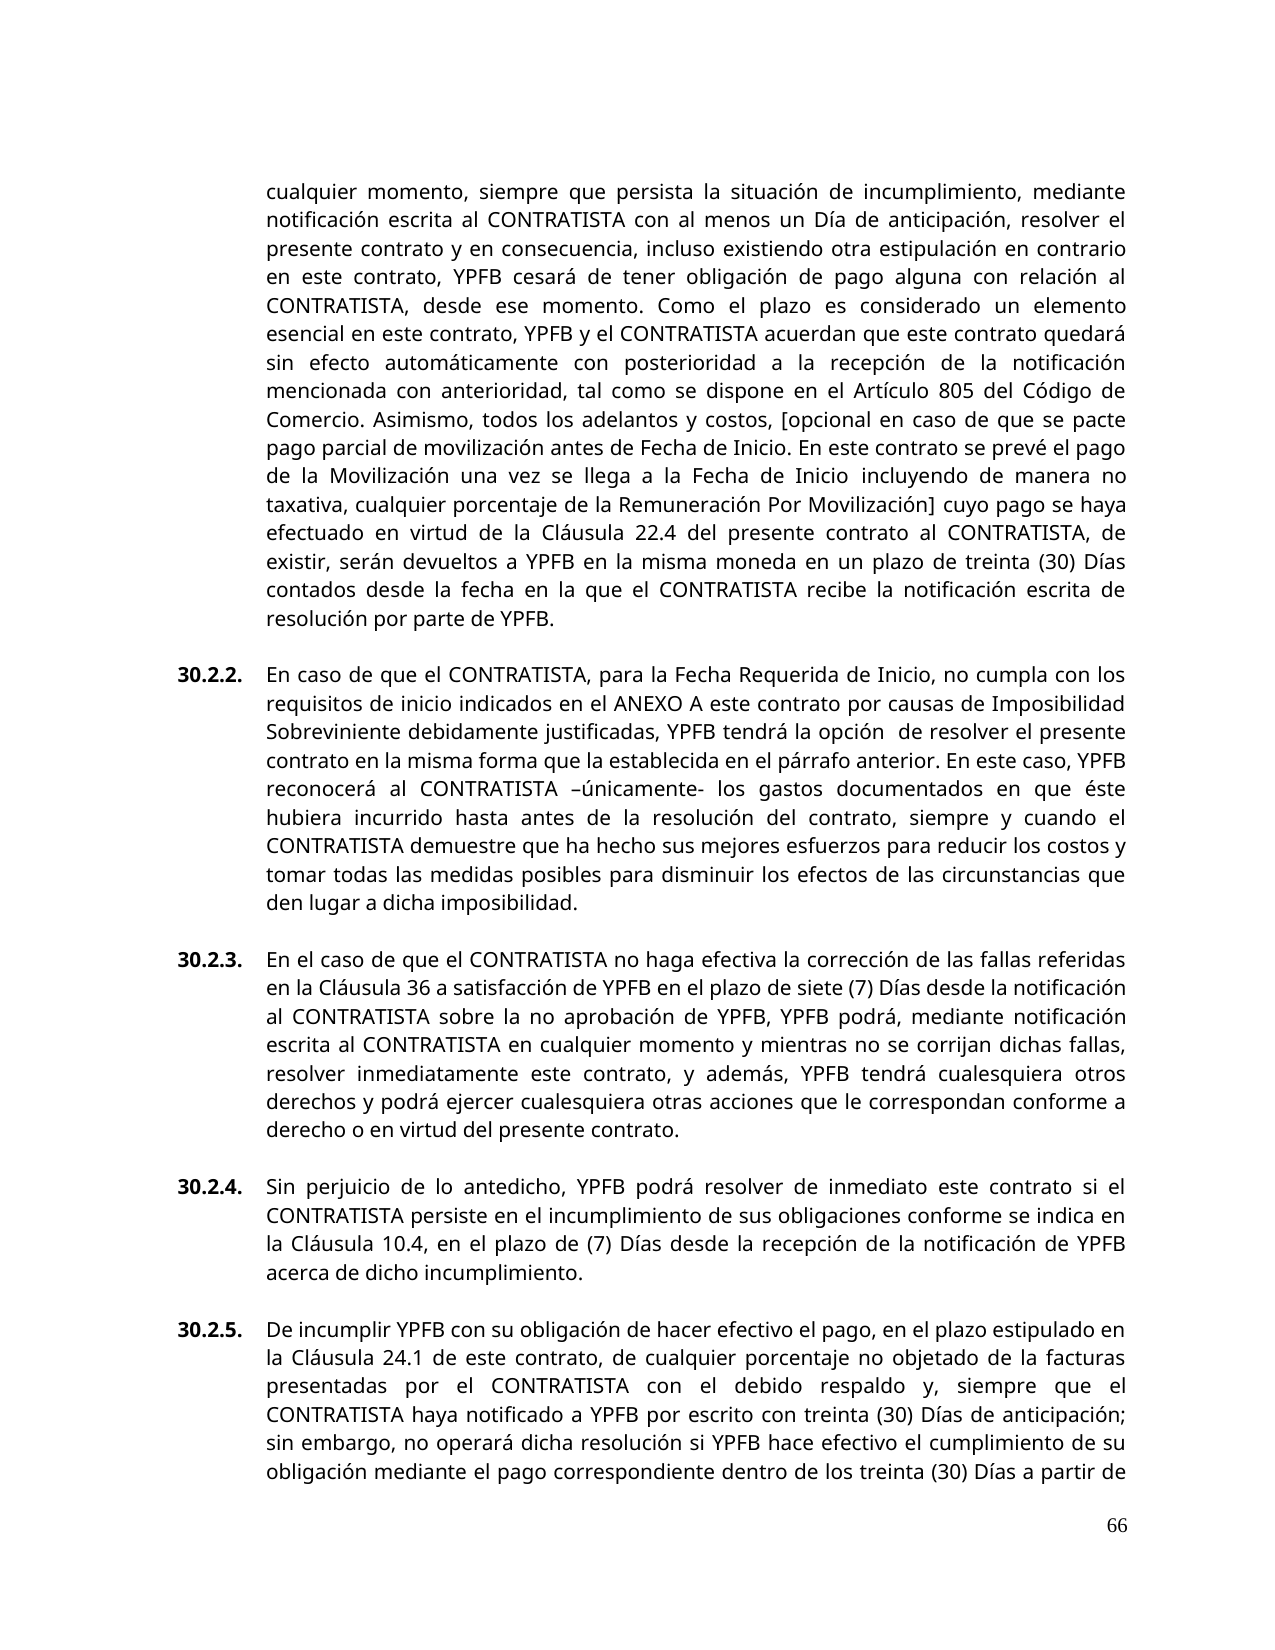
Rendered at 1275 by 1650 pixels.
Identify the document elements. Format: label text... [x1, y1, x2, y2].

list Sin perjuicio de lo antedicho, YPFB podrá resolver de inmediato este contrato si el CONTRATISTA persiste en el incumplimiento de sus obligaciones conforme se indica en la Cláusula 10.4, en el plazo de (7) Días desde la recepción de la notificación de YPFB acerca de dicho incumplimiento. [177, 1172, 1127, 1286]
list En el caso de que el CONTRATISTA no haga efectiva la corrección de las fallas referidas en la Cláusula 36 a satisfacción de YPFB en el plazo de siete (7) Días desde la notificación al CONTRATISTA sobre la no aprobación de YPFB, YPFB podrá, mediante notificación escrita al CONTRATISTA en cualquier momento y mientras no se corrijan dichas fallas, resolver inmediatamente este contrato, y además, YPFB tendrá cualesquiera otros derechos y podrá ejercer cualesquiera otras acciones que le correspondan conforme a derecho o en virtud del presente contrato. [177, 945, 1127, 1144]
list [177, 1315, 1127, 1485]
list En caso de que el CONTRATISTA, para la Fecha Requerida de Inicio, no cumpla con los requisitos de inicio indicados en el ANEXO A este contrato por causas de Imposibilidad Sobreviniente debidamente justificadas, YPFB tendrá la opción de resolver el presente contrato en la misma forma que la establecida en el párrafo anterior. En este caso, YPFB reconocerá al CONTRATISTA –únicamente- los gastos documentados en que éste hubiera incurrido hasta antes de la resolución del contrato, siempre y cuando el CONTRATISTA demuestre que ha hecho sus mejores esfuerzos para reducir los costos y tomar todas las medidas posibles para disminuir los efectos de las circunstancias que den lugar a dicha imposibilidad. [177, 661, 1127, 917]
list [177, 177, 1127, 632]
